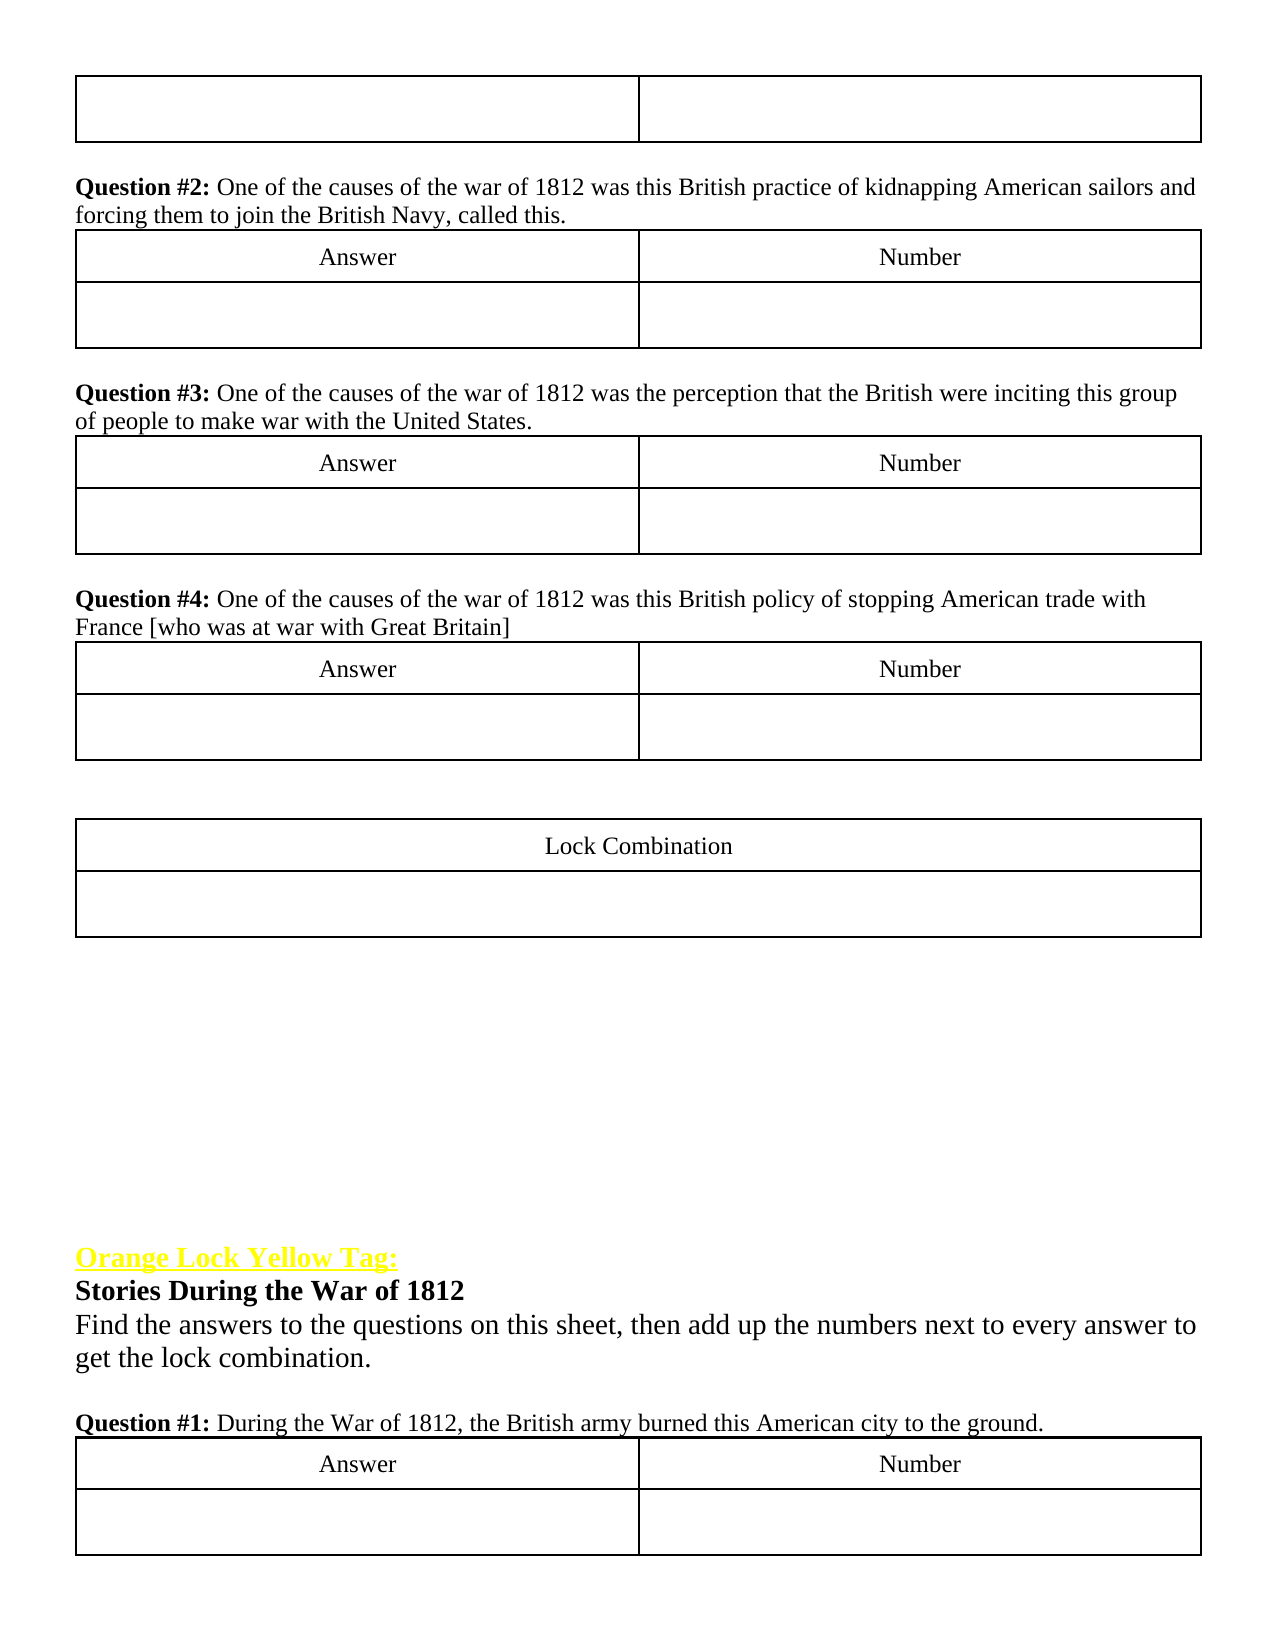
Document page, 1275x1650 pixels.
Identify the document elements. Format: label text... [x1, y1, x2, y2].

text Orange Lock Yellow Tag: [75, 1240, 1200, 1273]
table_cell [640, 77, 1200, 141]
table_cell [77, 283, 638, 347]
table_cell [77, 489, 638, 553]
text Question #4: One of the causes of the war of 1812 was this British policy of stopping American trade with France [who was at war with Great Britain] [75, 584, 1200, 641]
table_header Answer [77, 231, 638, 281]
table_cell [77, 695, 638, 759]
text Question #3: One of the causes of the war of 1812 was the perception that the British were inciting this group of people to make war with the United States. [75, 378, 1200, 435]
table_header Answer [77, 437, 638, 487]
text Question #1: During the War of 1812, the British army burned this American city to the ground. [75, 1408, 1200, 1436]
text Stories During the War of 1812 [75, 1273, 1200, 1307]
table_header Answer [77, 1439, 638, 1488]
table_header Answer [77, 643, 638, 693]
text Question #2: One of the causes of the war of 1812 was this British practice of kidnapping American sailors and forcing them to join the British Navy, called this. [75, 172, 1200, 229]
table_cell [640, 1490, 1200, 1554]
table_cell [640, 695, 1200, 759]
table_header Number [640, 643, 1200, 693]
table_header Number [640, 1439, 1200, 1488]
table_cell [77, 872, 1200, 936]
table_header Lock Combination [77, 820, 1200, 870]
table_header Number [640, 437, 1200, 487]
text Find the answers to the questions on this sheet, then add up the numbers next to every answer to get the lock combination. [75, 1307, 1200, 1374]
table_cell [640, 283, 1200, 347]
table_cell [77, 1490, 638, 1554]
table_cell [77, 77, 638, 141]
table_cell [640, 489, 1200, 553]
table_header Number [640, 231, 1200, 281]
